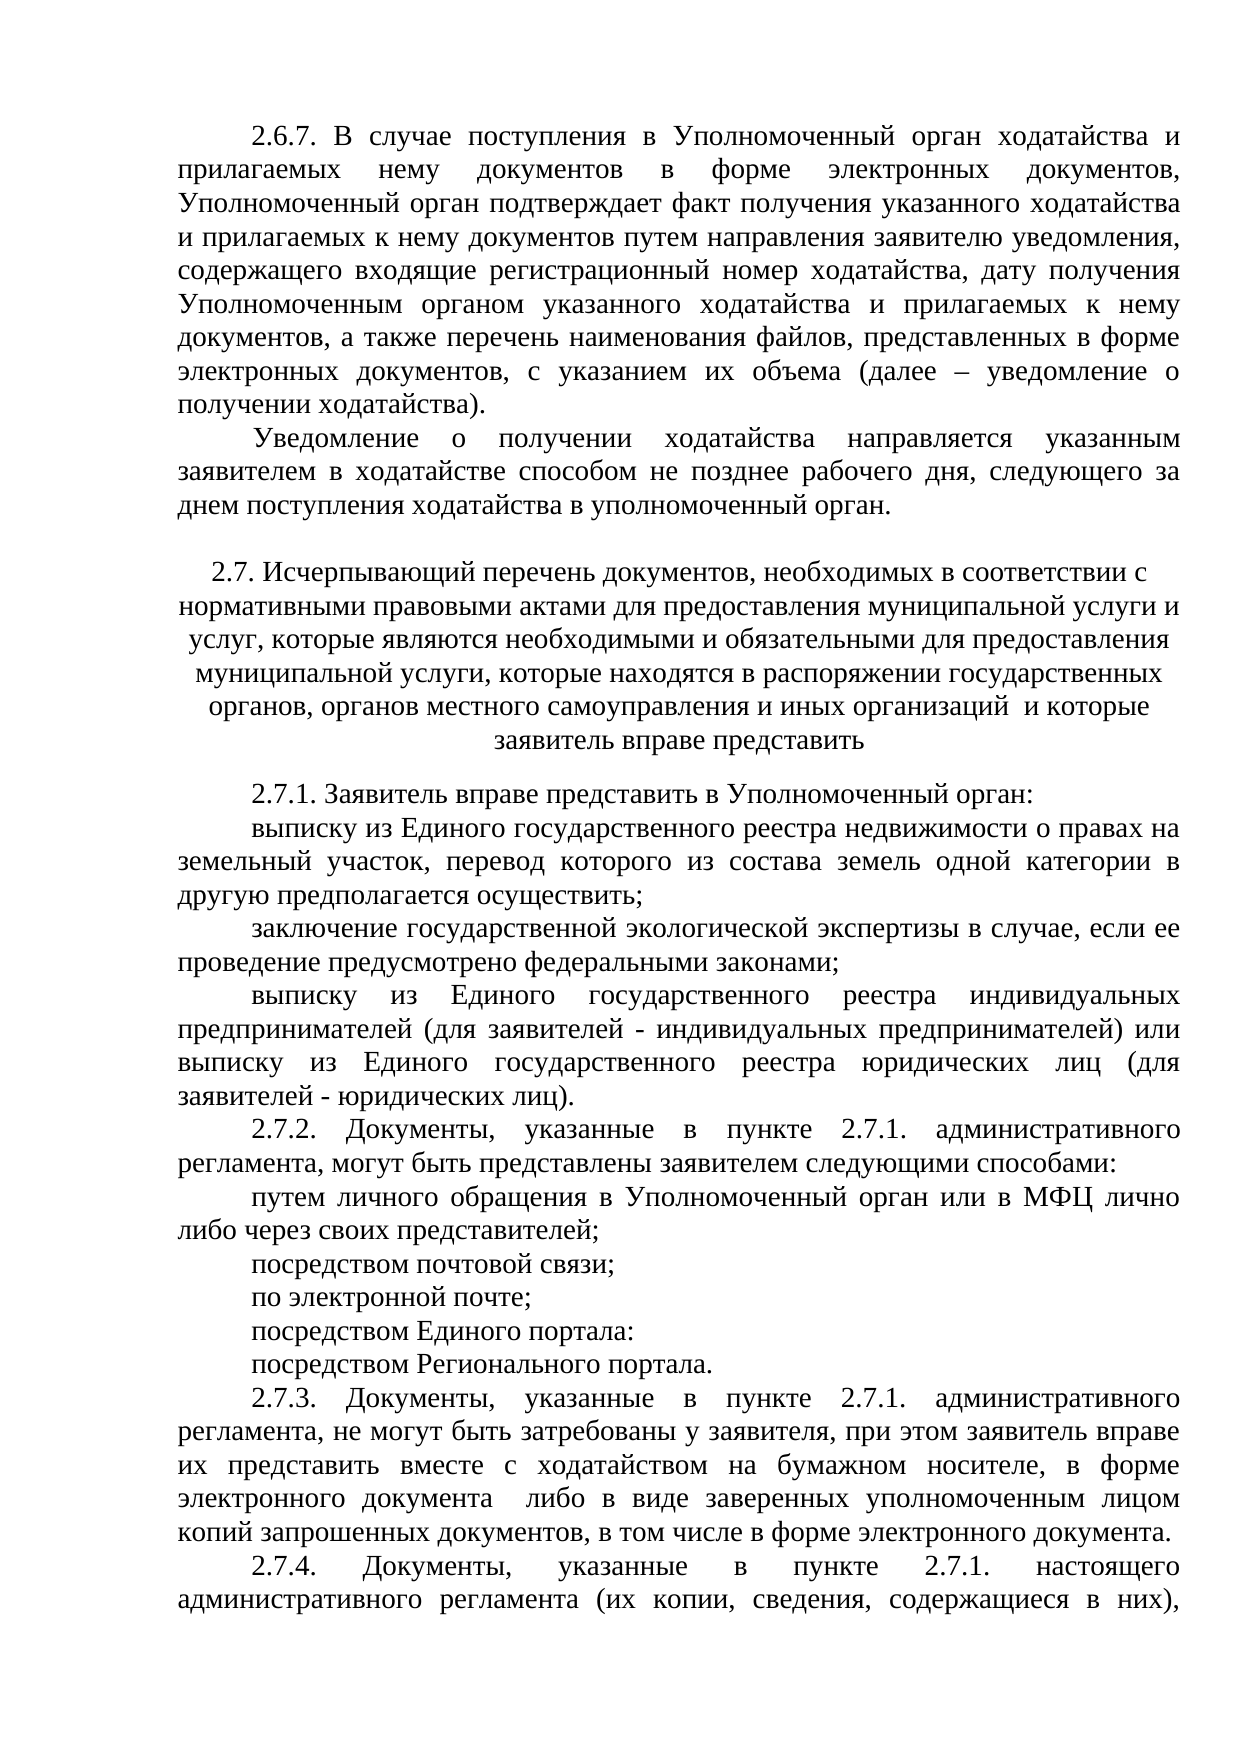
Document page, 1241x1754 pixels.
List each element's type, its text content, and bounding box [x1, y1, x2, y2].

text путем личного обращения в Уполномоченный орган или в МФЦ лично либо через своих представителей; [177, 1179, 1181, 1246]
text выписку из Единого государственного реестра недвижимости о правах на земельный участок, перевод которого из состава земель одной категории в другую предполагается осуществить; [177, 810, 1181, 910]
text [177, 1548, 1181, 1615]
text посредством почтовой связи; [177, 1246, 1181, 1279]
text выписку из Единого государственного реестра индивидуальных предпринимателей (для заявителей - индивидуальных предпринимателей) или выписку из Единого государственного реестра юридических лиц (для заявителей - юридических лиц). [177, 977, 1181, 1112]
text Уведомление о получении ходатайства направляется указанным заявителем в ходатайстве способом не позднее рабочего дня, следующего за днем поступления ходатайства в уполномоченный орган. [177, 420, 1181, 521]
text заключение государственной экологической экспертизы в случае, если ее проведение предусмотрено федеральными законами; [177, 910, 1181, 977]
text по электронной почте; [177, 1279, 1181, 1313]
text посредством Единого портала: [177, 1313, 1181, 1346]
text 2.7.2. Документы, указанные в пункте 2.7.1. административного регламента, могут быть представлены заявителем следующими способами: [177, 1112, 1181, 1179]
text 2.7.3. Документы, указанные в пункте 2.7.1. административного регламента, не могут быть затребованы у заявителя, при этом заявитель вправе их представить вместе с ходатайством на бумажном носителе, в форме электронного документа либо в виде заверенных уполномоченным лицом копий запрошенных документов, в том числе в форме электронного документа. [177, 1380, 1181, 1548]
text 2.7.1. Заявитель вправе представить в Уполномоченный орган: [177, 776, 1181, 810]
text посредством Регионального портала. [177, 1346, 1181, 1380]
text 2.6.7. В случае поступления в Уполномоченный орган ходатайства и прилагаемых нему документов в форме электронных документов, Уполномоченный орган подтверждает факт получения указанного ходатайства и прилагаемых к нему документов путем направления заявителю уведомления, содержащего входящие регистрационный номер ходатайства, дату получения Уполномоченным органом указанного ходатайства и прилагаемых к нему документов, а также перечень наименования файлов, представленных в форме электронных документов, с указанием их объема (далее – уведомление о получении ходатайства). [177, 118, 1181, 420]
text 2.7. Исчерпывающий перечень документов, необходимых в соответствии с нормативными правовыми актами для предоставления муниципальной услуги и услуг, которые являются необходимыми и обязательными для предоставления муниципальной услуги, которые находятся в распоряжении государственных органов, органов местного самоуправления и иных организаций и которые заявитель вправе представить [177, 554, 1181, 755]
